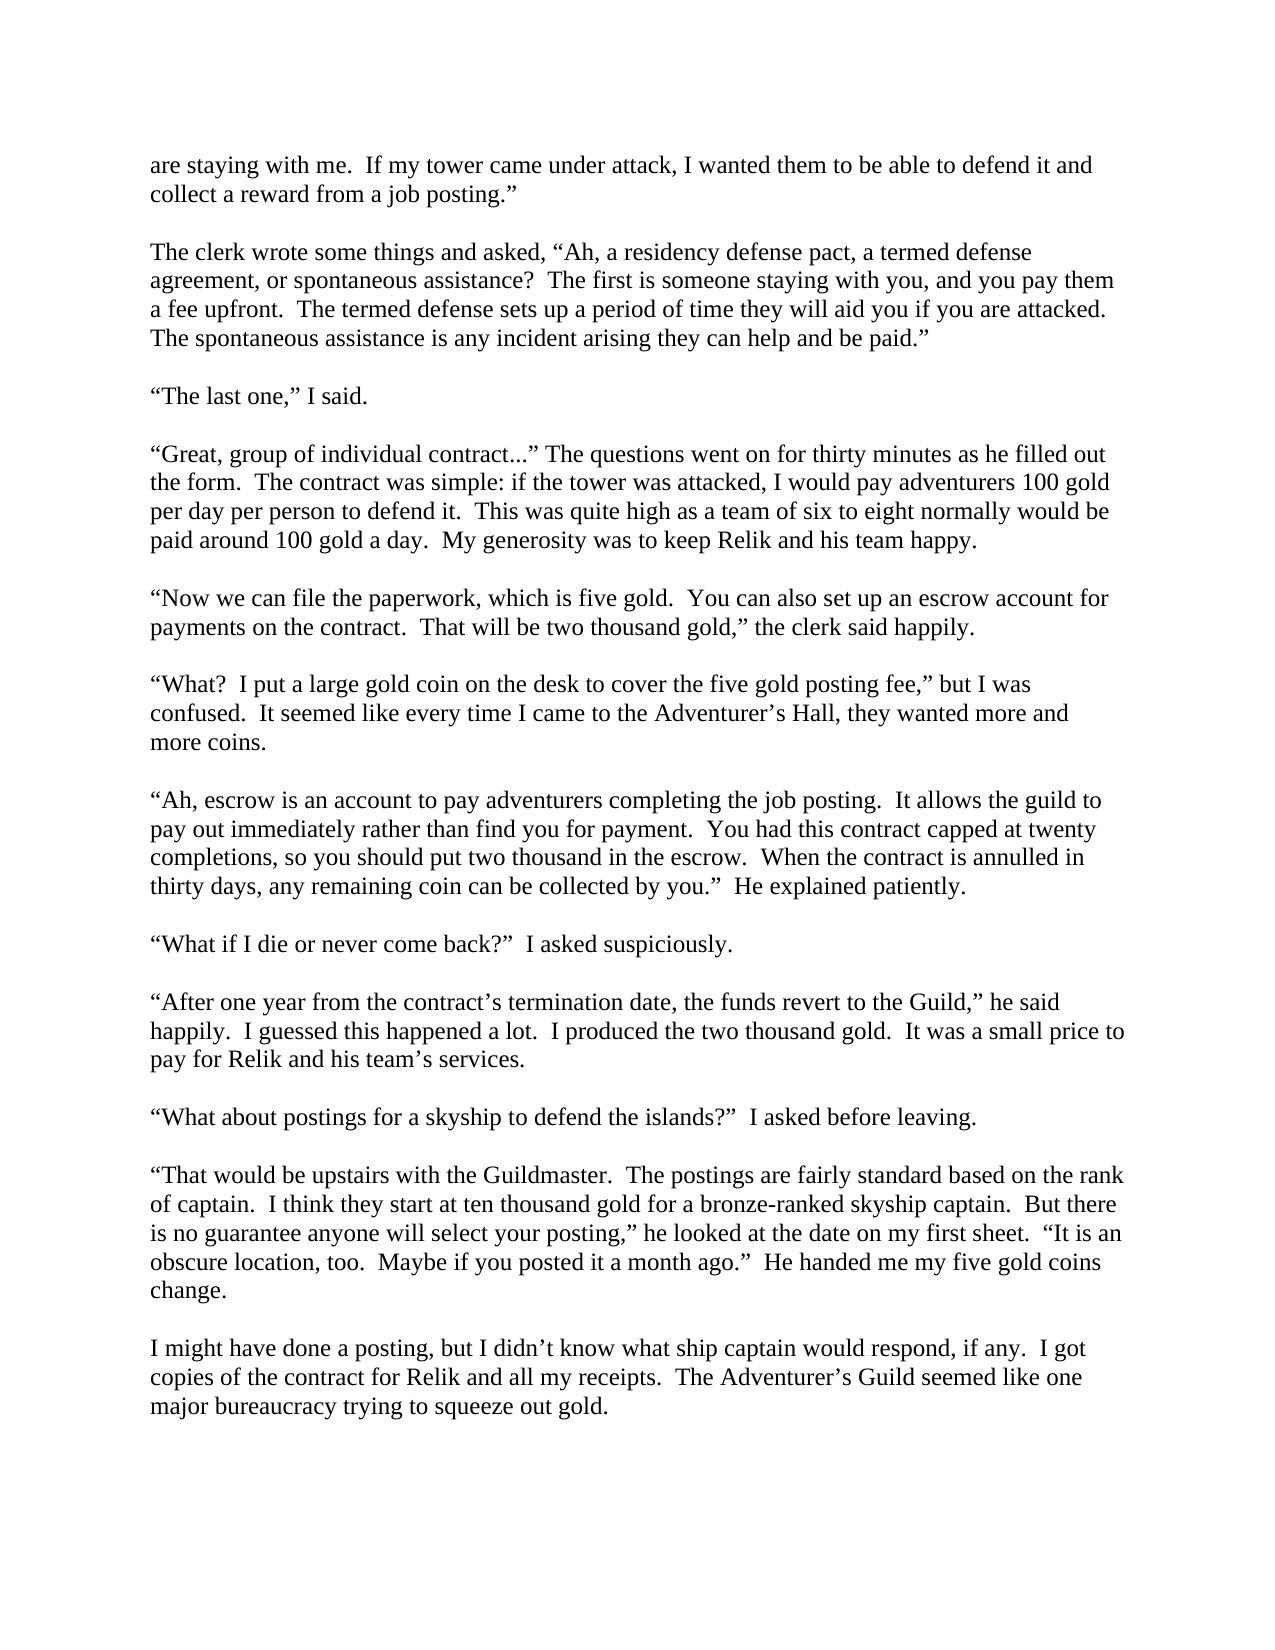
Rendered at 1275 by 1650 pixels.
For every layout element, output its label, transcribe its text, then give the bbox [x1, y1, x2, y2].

text “After one year from the contract’s termination date, the funds revert to the Guild,” he said happily. I guessed this happened a lot. I produced the two thousand gold. It was a small price to pay for Relik and his team’s services. [150, 987, 1125, 1073]
text “That would be upstairs with the Guildmaster. The postings are fairly standard based on the rank of captain. I think they start at ten thousand gold for a bronze-ranked skyship captain. But there is no guarantee anyone will select your posting,” he looked at the date on my first sheet. “It is an obscure location, too. Maybe if you posted it a month ago.” He handed me my five gold coins change. [150, 1160, 1125, 1304]
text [150, 150, 1125, 207]
text “Great, group of individual contract...” The questions went on for thirty minutes as he filled out the form. The contract was simple: if the tower was attacked, I would pay adventurers 100 gold per day per person to defend it. This was quite high as a team of six to eight normally would be paid around 100 gold a day. My generosity was to keep Relik and his team happy. [150, 439, 1125, 554]
text “What if I die or never come back?” I asked suspiciously. [150, 929, 1125, 958]
text “Now we can file the paperwork, which is five gold. You can also set up an escrow account for payments on the contract. That will be two thousand gold,” the clerk said happily. [150, 583, 1125, 640]
text “Ah, escrow is an account to pay adventurers completing the job posting. It allows the guild to pay out immediately rather than find you for payment. You had this contract capped at twenty completions, so you should put two thousand in the escrow. When the contract is annulled in thirty days, any remaining coin can be collected by you.” He explained patiently. [150, 785, 1125, 900]
text The clerk wrote some things and asked, “Ah, a residency defense pact, a termed defense agreement, or spontaneous assistance? The first is someone staying with you, and you pay them a fee upfront. The termed defense sets up a period of time they will aid you if you are attacked. The spontaneous assistance is any incident arising they can help and be paid.” [150, 237, 1125, 352]
text I might have done a posting, but I didn’t know what ship captain would respond, if any. I got copies of the contract for Relik and all my receipts. The Adventurer’s Guild seemed like one major bureaucracy trying to squeeze out gold. [150, 1333, 1125, 1419]
text “The last one,” I said. [150, 381, 1125, 409]
text “What? I put a large gold coin on the desk to cover the five gold posting fee,” but I was confused. It seemed like every time I came to the Adventurer’s Hall, they wanted more and more coins. [150, 669, 1125, 756]
text “What about postings for a skyship to defend the islands?” I asked before leaving. [150, 1102, 1125, 1131]
